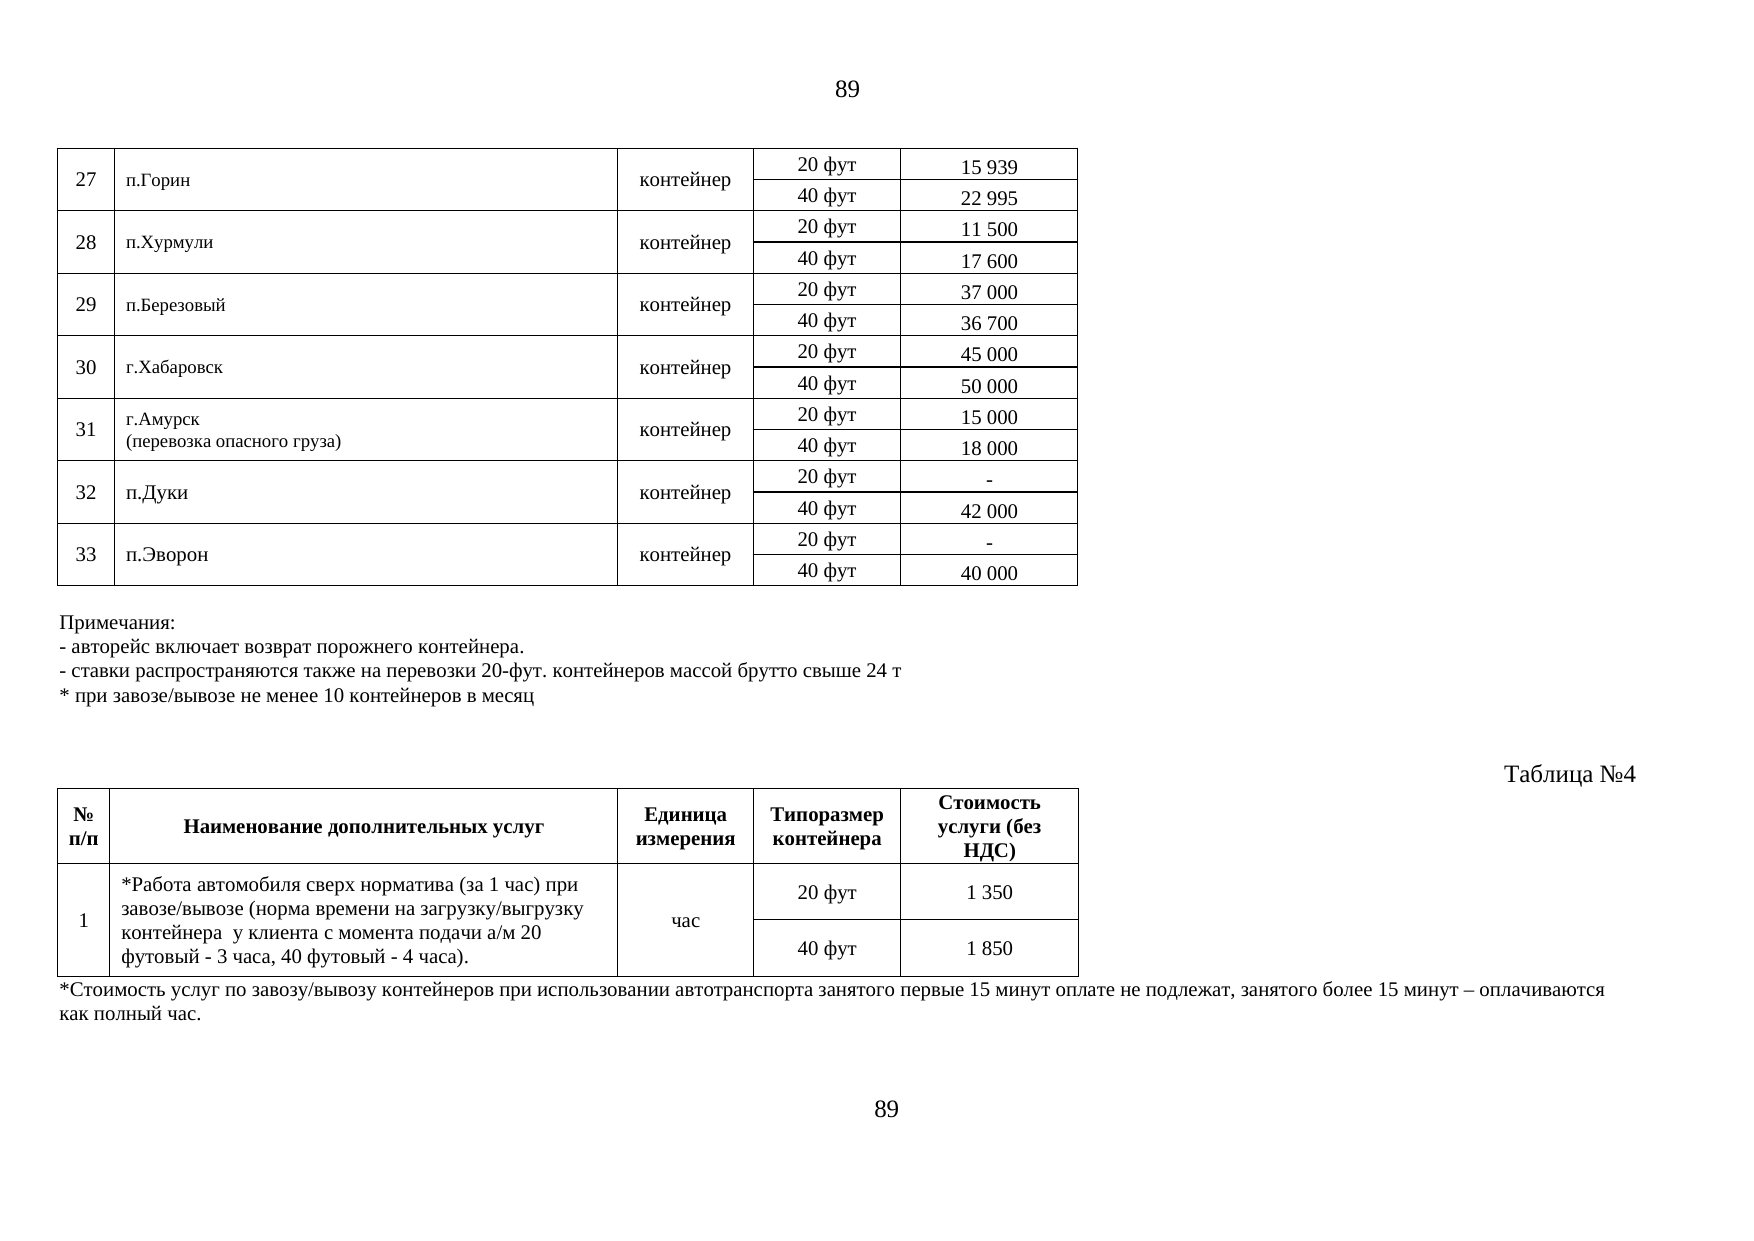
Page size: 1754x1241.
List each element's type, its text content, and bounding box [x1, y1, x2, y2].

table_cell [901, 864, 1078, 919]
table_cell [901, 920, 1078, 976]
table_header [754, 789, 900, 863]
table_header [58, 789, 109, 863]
text - авторейс включает возврат порожнего контейнера. [59, 634, 1636, 658]
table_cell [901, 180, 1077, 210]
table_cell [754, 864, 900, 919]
text * при завозе/вывозе не менее 10 контейнеров в месяц [59, 682, 1636, 707]
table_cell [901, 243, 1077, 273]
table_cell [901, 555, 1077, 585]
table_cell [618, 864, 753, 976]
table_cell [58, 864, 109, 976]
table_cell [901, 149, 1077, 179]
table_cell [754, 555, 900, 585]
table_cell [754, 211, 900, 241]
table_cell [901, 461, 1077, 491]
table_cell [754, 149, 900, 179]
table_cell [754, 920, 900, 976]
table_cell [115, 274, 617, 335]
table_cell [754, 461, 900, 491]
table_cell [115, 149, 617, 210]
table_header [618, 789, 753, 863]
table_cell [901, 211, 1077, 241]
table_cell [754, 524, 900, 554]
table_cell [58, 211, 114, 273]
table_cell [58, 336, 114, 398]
text *Стоимость услуг по завозу/вывозу контейнеров при использовании автотранспорта занятого первые 15 минут оплате не подлежат, занятого более 15 минут – оплачиваются как полный час. [59, 977, 1636, 1025]
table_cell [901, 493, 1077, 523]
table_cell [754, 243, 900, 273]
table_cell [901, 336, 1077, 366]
text Таблица №4 [59, 759, 1636, 788]
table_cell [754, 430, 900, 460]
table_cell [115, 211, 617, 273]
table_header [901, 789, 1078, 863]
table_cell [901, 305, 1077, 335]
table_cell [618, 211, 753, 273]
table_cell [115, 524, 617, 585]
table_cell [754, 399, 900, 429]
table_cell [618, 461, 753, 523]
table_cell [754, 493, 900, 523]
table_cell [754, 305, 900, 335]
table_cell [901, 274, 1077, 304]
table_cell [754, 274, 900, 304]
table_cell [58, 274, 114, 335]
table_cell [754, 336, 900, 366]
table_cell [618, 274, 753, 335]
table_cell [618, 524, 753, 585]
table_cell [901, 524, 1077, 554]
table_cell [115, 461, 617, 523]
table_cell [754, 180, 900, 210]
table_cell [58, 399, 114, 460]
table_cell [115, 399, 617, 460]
text - ставки распространяются также на перевозки 20-фут. контейнеров массой брутто свыше 24 т [59, 658, 1636, 682]
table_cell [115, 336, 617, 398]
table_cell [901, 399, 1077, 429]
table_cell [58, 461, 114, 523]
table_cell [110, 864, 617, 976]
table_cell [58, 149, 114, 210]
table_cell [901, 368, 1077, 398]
text Примечания: [59, 610, 1636, 634]
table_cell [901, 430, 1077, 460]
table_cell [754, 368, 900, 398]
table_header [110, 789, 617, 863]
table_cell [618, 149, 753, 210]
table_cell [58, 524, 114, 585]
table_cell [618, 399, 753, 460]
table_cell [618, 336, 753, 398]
